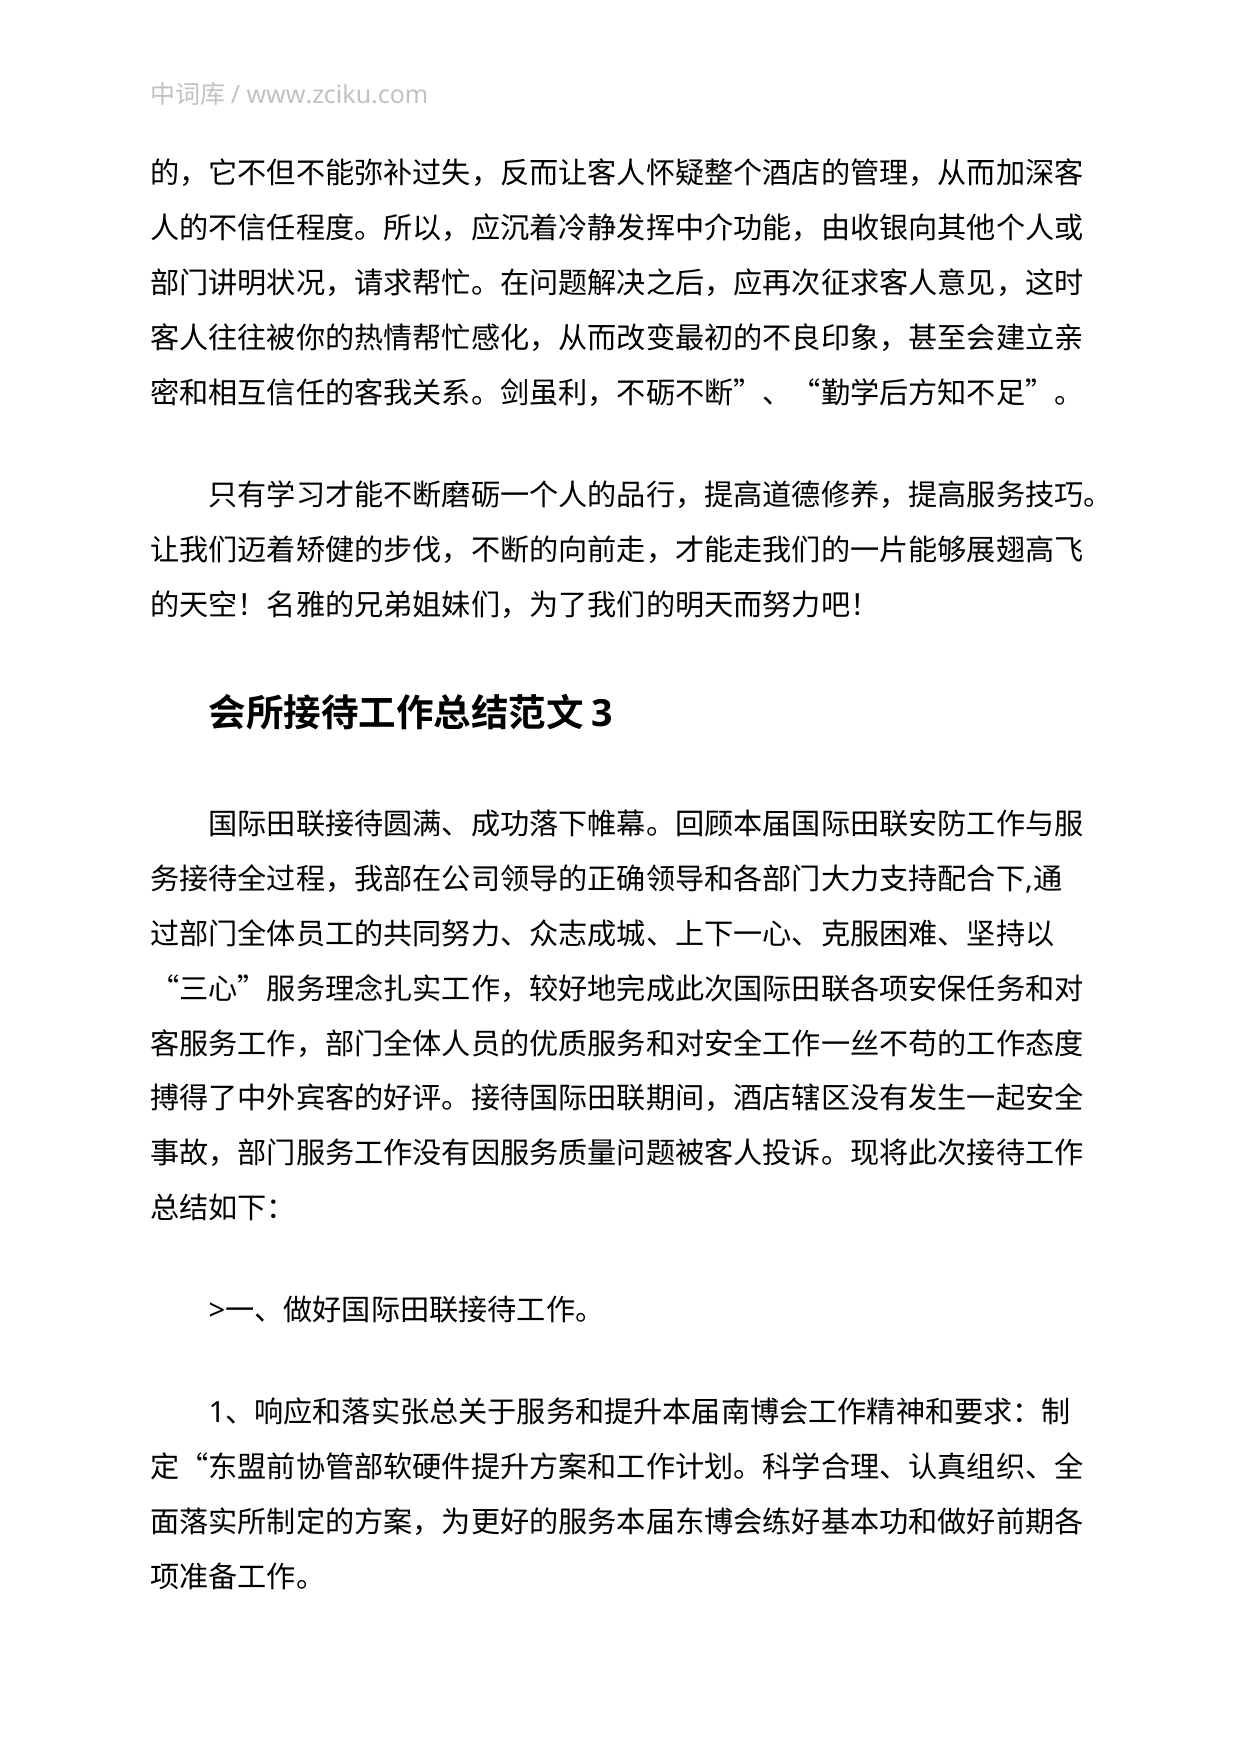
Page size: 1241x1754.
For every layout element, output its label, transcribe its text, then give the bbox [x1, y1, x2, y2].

text 只有学习才能不断磨砺一个人的品行，提高道德修养，提高服务技巧。让我们迈着矫健的步伐，不断的向前走，才能走我们的一片能够展翅高飞的天空！名雅的兄弟姐妹们，为了我们的明天而努力吧！ [150, 471, 1090, 623]
text 会所接待工作总结范文3 [150, 683, 1090, 737]
text >一、做好国际田联接待工作。 [150, 1287, 1090, 1329]
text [150, 150, 1090, 412]
text 国际田联接待圆满、成功落下帷幕。回顾本届国际田联安防工作与服务接待全过程，我部在公司领导的正确领导和各部门大力支持配合下,通过部门全体员工的共同努力、众志成城、上下一心、克服困难、坚持以“三心”服务理念扎实工作，较好地完成此次国际田联各项安保任务和对客服务工作，部门全体人员的优质服务和对安全工作一丝不苟的工作态度搏得了中外宾客的好评。接待国际田联期间，酒店辖区没有发生一起安全事故，部门服务工作没有因服务质量问题被客人投诉。现将此次接待工作总结如下： [150, 801, 1090, 1227]
text 1、响应和落实张总关于服务和提升本届南博会工作精神和要求：制定“东盟前协管部软硬件提升方案和工作计划。科学合理、认真组织、全面落实所制定的方案，为更好的服务本届东博会练好基本功和做好前期各项准备工作。 [150, 1389, 1090, 1596]
